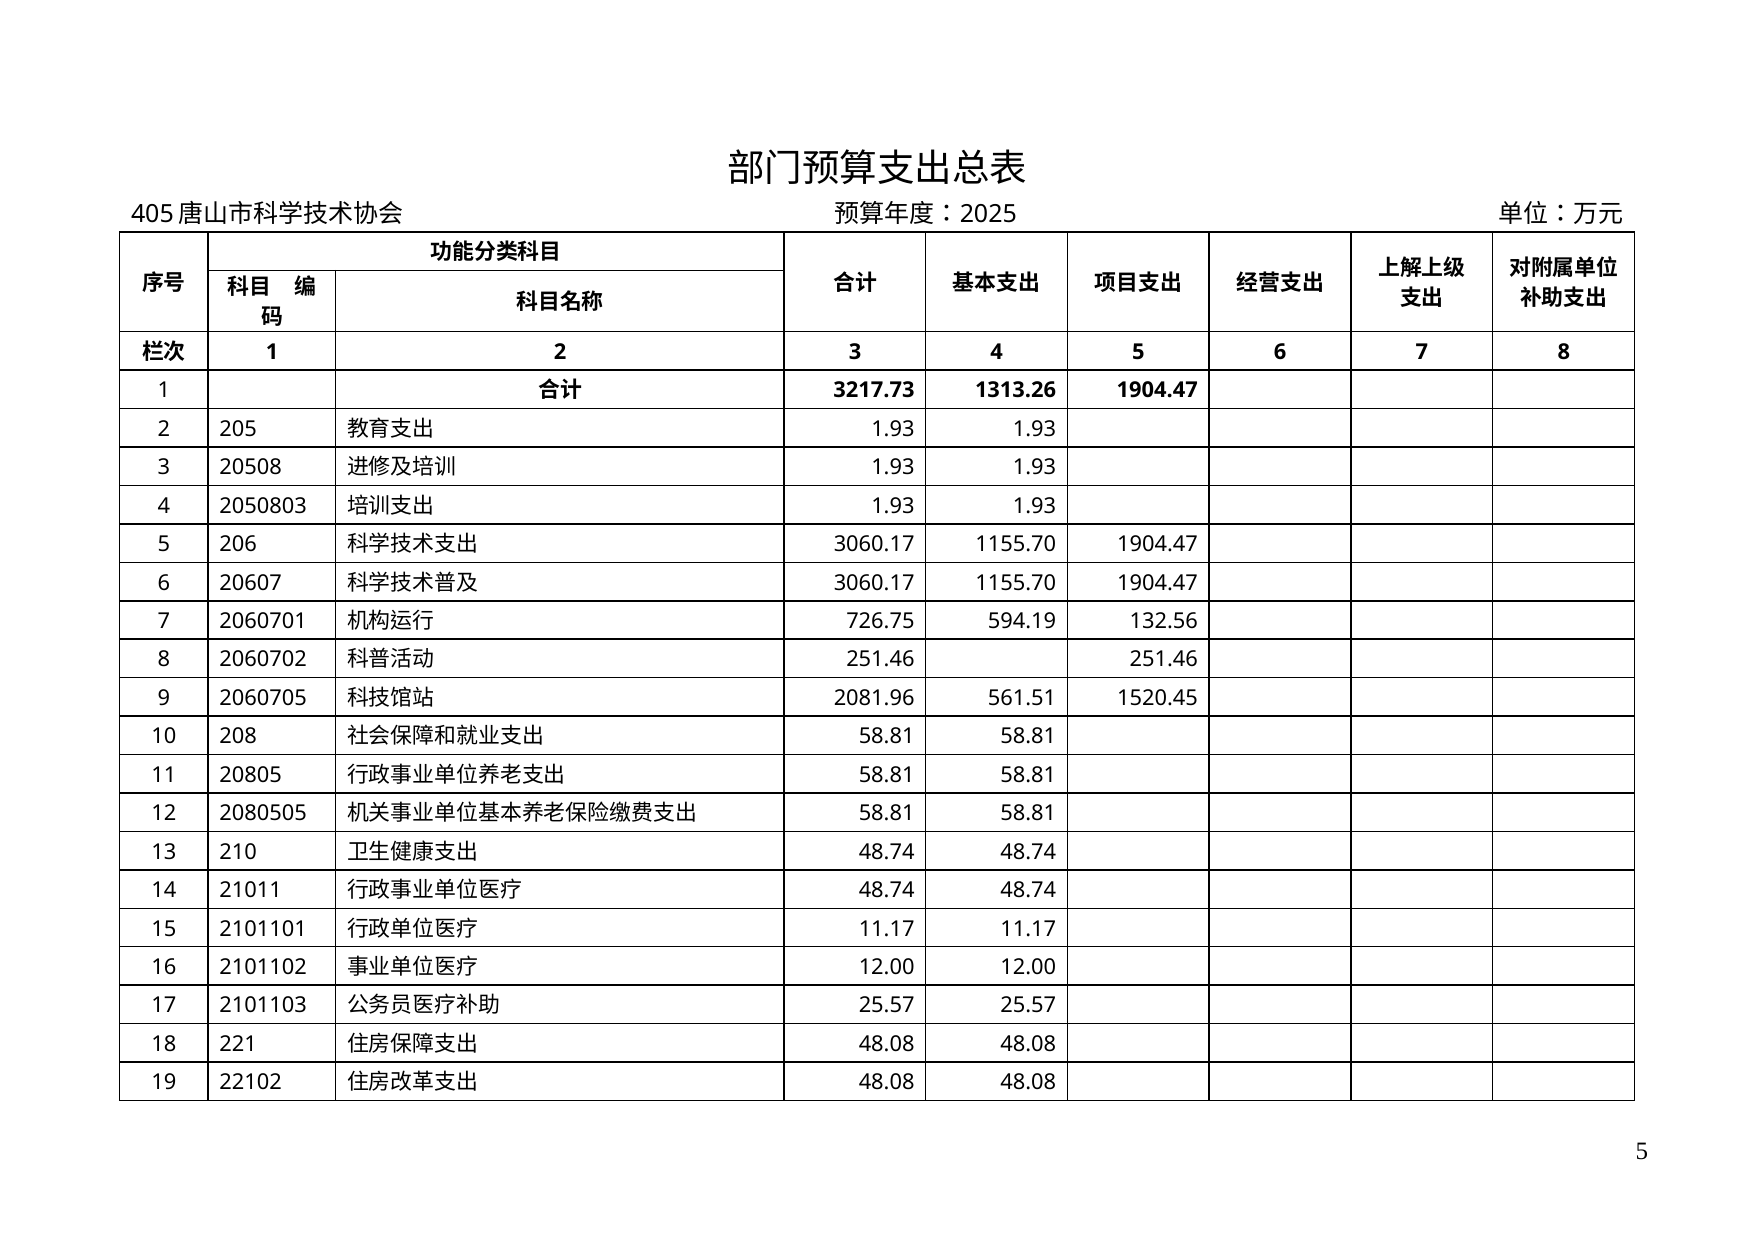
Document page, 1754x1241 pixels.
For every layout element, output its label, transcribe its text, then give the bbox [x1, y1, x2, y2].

table_cell [1068, 486, 1208, 523]
table_cell 11 [120, 755, 207, 792]
table_cell [1352, 448, 1492, 484]
table_cell 58.81 [926, 794, 1067, 831]
table_cell 对附属单位补助支出 [1493, 233, 1634, 331]
table_cell 4 [926, 332, 1067, 369]
table_cell [1493, 717, 1634, 754]
table_cell 58.81 [785, 755, 925, 792]
table_cell [1352, 678, 1492, 715]
table_cell [1210, 755, 1350, 792]
table_cell [1352, 986, 1492, 1023]
table_cell 2060702 [209, 640, 335, 677]
table_cell 1.93 [785, 409, 925, 446]
table_header 单位：万元 [1068, 195, 1634, 231]
table_cell [1210, 1063, 1350, 1099]
table_cell 栏次 [120, 332, 207, 369]
table_cell 1155.70 [926, 525, 1067, 561]
table_cell [1210, 909, 1350, 946]
table_cell [1493, 1024, 1634, 1061]
table_cell 科普活动 [336, 640, 783, 677]
table_cell 2060705 [209, 678, 335, 715]
table_cell [1352, 409, 1492, 446]
table_cell [1352, 371, 1492, 408]
table_cell 住房改革支出 [336, 1063, 783, 1099]
table_cell 594.19 [926, 602, 1067, 638]
table_cell 科目 编码 [209, 271, 335, 331]
table_cell 1.93 [926, 448, 1067, 484]
table_cell [1068, 947, 1208, 984]
table_cell [1493, 371, 1634, 408]
table_cell 1 [209, 332, 335, 369]
table_cell [926, 640, 1067, 677]
table_cell [1352, 909, 1492, 946]
table_cell 2081.96 [785, 678, 925, 715]
table_cell [1210, 871, 1350, 907]
table_cell 3060.17 [785, 525, 925, 561]
table_cell 22102 [209, 1063, 335, 1099]
table_cell [1210, 409, 1350, 446]
table_cell 卫生健康支出 [336, 832, 783, 869]
table_cell 2101101 [209, 909, 335, 946]
table_cell 48.74 [926, 832, 1067, 869]
table_cell 251.46 [785, 640, 925, 677]
table_cell 科学技术支出 [336, 525, 783, 561]
table_cell 行政单位医疗 [336, 909, 783, 946]
table_cell 2080505 [209, 794, 335, 831]
table_cell [1493, 448, 1634, 484]
table_cell 6 [120, 563, 207, 600]
table_cell [1493, 640, 1634, 677]
table_cell 基本支出 [926, 233, 1067, 331]
text 部门预算支出总表 [106, 142, 1648, 193]
table_cell [1352, 794, 1492, 831]
table_cell 15 [120, 909, 207, 946]
table_cell 事业单位医疗 [336, 947, 783, 984]
table_cell 10 [120, 717, 207, 754]
table_cell 13 [120, 832, 207, 869]
table_cell 行政事业单位养老支出 [336, 755, 783, 792]
table_cell 4 [120, 486, 207, 523]
table_cell 6 [1210, 332, 1350, 369]
table_cell [1352, 717, 1492, 754]
table_cell 1.93 [785, 448, 925, 484]
table_cell [1493, 602, 1634, 638]
table_cell [1493, 1063, 1634, 1099]
table_cell 12.00 [785, 947, 925, 984]
table_cell [1210, 563, 1350, 600]
table_cell 20607 [209, 563, 335, 600]
table_cell [1068, 871, 1208, 907]
table_cell 机关事业单位基本养老保险缴费支出 [336, 794, 783, 831]
table_cell 48.08 [785, 1024, 925, 1061]
table_cell [1493, 409, 1634, 446]
table_cell [1210, 448, 1350, 484]
table_cell 1.93 [785, 486, 925, 523]
table_cell [209, 371, 335, 408]
table_cell [1068, 448, 1208, 484]
table_cell [1493, 909, 1634, 946]
table_cell 序号 [120, 233, 207, 331]
table_cell 18 [120, 1024, 207, 1061]
table_cell 1904.47 [1068, 371, 1208, 408]
table_cell 合计 [336, 371, 783, 408]
table_cell 48.74 [785, 871, 925, 907]
table_cell 58.81 [785, 794, 925, 831]
table_cell 48.08 [926, 1063, 1067, 1099]
table_cell 48.74 [785, 832, 925, 869]
table_cell [1493, 871, 1634, 907]
table_cell 2101102 [209, 947, 335, 984]
table_cell 17 [120, 986, 207, 1023]
table_cell [1068, 1024, 1208, 1061]
table_cell 208 [209, 717, 335, 754]
table_cell 社会保障和就业支出 [336, 717, 783, 754]
table_cell 19 [120, 1063, 207, 1099]
table_cell 205 [209, 409, 335, 446]
table_cell 3217.73 [785, 371, 925, 408]
table_header 405唐山市科学技术协会 [120, 195, 783, 231]
table_cell 8 [1493, 332, 1634, 369]
table_cell [1210, 794, 1350, 831]
table_cell [1352, 563, 1492, 600]
table_cell 科目名称 [336, 271, 783, 331]
table_cell 58.81 [785, 717, 925, 754]
table_cell [1493, 832, 1634, 869]
table_cell 科技馆站 [336, 678, 783, 715]
table_cell [1068, 832, 1208, 869]
table_cell [1352, 1063, 1492, 1099]
table_cell [1210, 486, 1350, 523]
table_cell 2101103 [209, 986, 335, 1023]
table_cell 132.56 [1068, 602, 1208, 638]
table_header 预算年度：2025 [785, 195, 1067, 231]
table_cell 12.00 [926, 947, 1067, 984]
table_cell 48.74 [926, 871, 1067, 907]
table_cell [1210, 986, 1350, 1023]
table_cell [1352, 640, 1492, 677]
table_cell 1 [120, 371, 207, 408]
table_cell 726.75 [785, 602, 925, 638]
table_cell 2 [336, 332, 783, 369]
table_cell 20508 [209, 448, 335, 484]
table_cell [1210, 1024, 1350, 1061]
table_cell [1493, 755, 1634, 792]
table_cell 58.81 [926, 755, 1067, 792]
table_cell 9 [120, 678, 207, 715]
table_cell 221 [209, 1024, 335, 1061]
table_cell 25.57 [926, 986, 1067, 1023]
table_cell [1352, 947, 1492, 984]
table_cell [1068, 794, 1208, 831]
table_cell 1.93 [926, 486, 1067, 523]
table_cell [1210, 602, 1350, 638]
table_cell 7 [120, 602, 207, 638]
table_cell 48.08 [785, 1063, 925, 1099]
table_cell 11.17 [926, 909, 1067, 946]
table_cell [1493, 678, 1634, 715]
table_cell 进修及培训 [336, 448, 783, 484]
table_cell [1068, 986, 1208, 1023]
table_cell 合计 [785, 233, 925, 331]
table_cell 1313.26 [926, 371, 1067, 408]
table_cell [1493, 563, 1634, 600]
table_cell 48.08 [926, 1024, 1067, 1061]
table_cell 25.57 [785, 986, 925, 1023]
table_cell 5 [120, 525, 207, 561]
table_cell 58.81 [926, 717, 1067, 754]
table_cell 住房保障支出 [336, 1024, 783, 1061]
table_cell 5 [1068, 332, 1208, 369]
table_cell [1068, 1063, 1208, 1099]
table_cell [1210, 717, 1350, 754]
table_cell 7 [1352, 332, 1492, 369]
table_cell 206 [209, 525, 335, 561]
table_cell 1904.47 [1068, 525, 1208, 561]
table_cell 科学技术普及 [336, 563, 783, 600]
table_cell [1352, 832, 1492, 869]
table_cell 1904.47 [1068, 563, 1208, 600]
table_cell 2 [120, 409, 207, 446]
table_cell [1352, 755, 1492, 792]
table_cell 1520.45 [1068, 678, 1208, 715]
table_cell 2060701 [209, 602, 335, 638]
table_cell 21011 [209, 871, 335, 907]
table_cell [1210, 640, 1350, 677]
table_cell 8 [120, 640, 207, 677]
table_cell 3 [785, 332, 925, 369]
table_cell 11.17 [785, 909, 925, 946]
table_cell 20805 [209, 755, 335, 792]
table_cell 14 [120, 871, 207, 907]
table_cell 上解上级 支出 [1352, 233, 1492, 331]
table_cell [1210, 525, 1350, 561]
table_cell 16 [120, 947, 207, 984]
table_cell 经营支出 [1210, 233, 1350, 331]
table_cell 561.51 [926, 678, 1067, 715]
table_cell 2050803 [209, 486, 335, 523]
table_cell [1493, 486, 1634, 523]
table_cell 1.93 [926, 409, 1067, 446]
table_cell [1352, 602, 1492, 638]
table_cell 机构运行 [336, 602, 783, 638]
table_cell [1068, 717, 1208, 754]
table_cell 功能分类科目 [209, 233, 783, 270]
table_cell [1210, 371, 1350, 408]
table_cell [1493, 986, 1634, 1023]
table_cell [1493, 525, 1634, 561]
table_cell 210 [209, 832, 335, 869]
table_cell 行政事业单位医疗 [336, 871, 783, 907]
table_cell [1210, 678, 1350, 715]
table_cell [1352, 525, 1492, 561]
table_cell [1068, 755, 1208, 792]
table_cell [1352, 1024, 1492, 1061]
table_cell 培训支出 [336, 486, 783, 523]
table_cell [1210, 832, 1350, 869]
table_cell 3 [120, 448, 207, 484]
table_cell [1352, 871, 1492, 907]
table_cell [1210, 947, 1350, 984]
table_cell [1068, 909, 1208, 946]
table_cell 1155.70 [926, 563, 1067, 600]
table_cell [1493, 794, 1634, 831]
table_cell 12 [120, 794, 207, 831]
table_cell 教育支出 [336, 409, 783, 446]
table_cell 251.46 [1068, 640, 1208, 677]
table_cell [1493, 947, 1634, 984]
table_cell 项目支出 [1068, 233, 1208, 331]
table_cell [1352, 486, 1492, 523]
table_cell [1068, 409, 1208, 446]
table_cell 3060.17 [785, 563, 925, 600]
table_cell 公务员医疗补助 [336, 986, 783, 1023]
